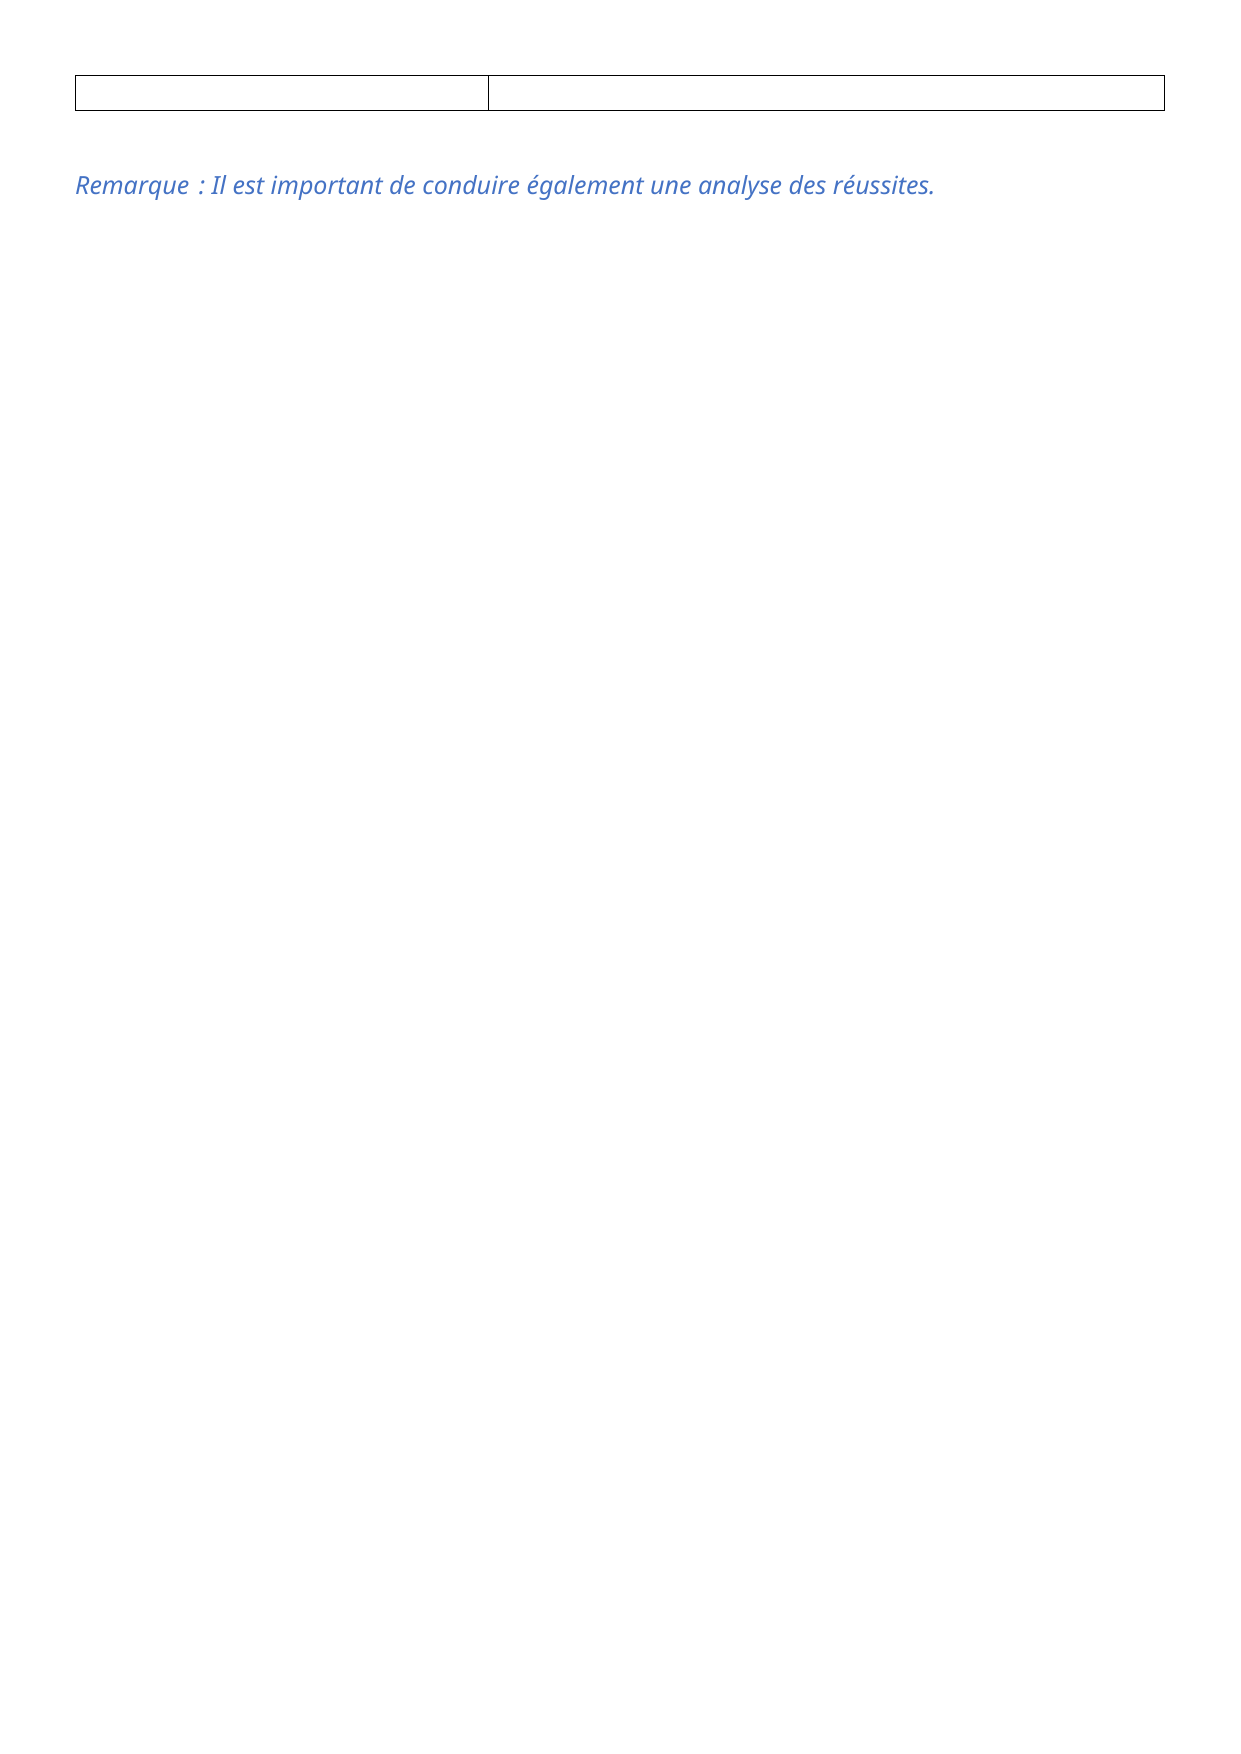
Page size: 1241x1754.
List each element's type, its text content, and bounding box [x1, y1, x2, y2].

text Remarque : Il est important de conduire également une analyse des réussites. [75, 168, 1165, 202]
table_cell [76, 76, 488, 110]
table_cell [489, 76, 1164, 110]
